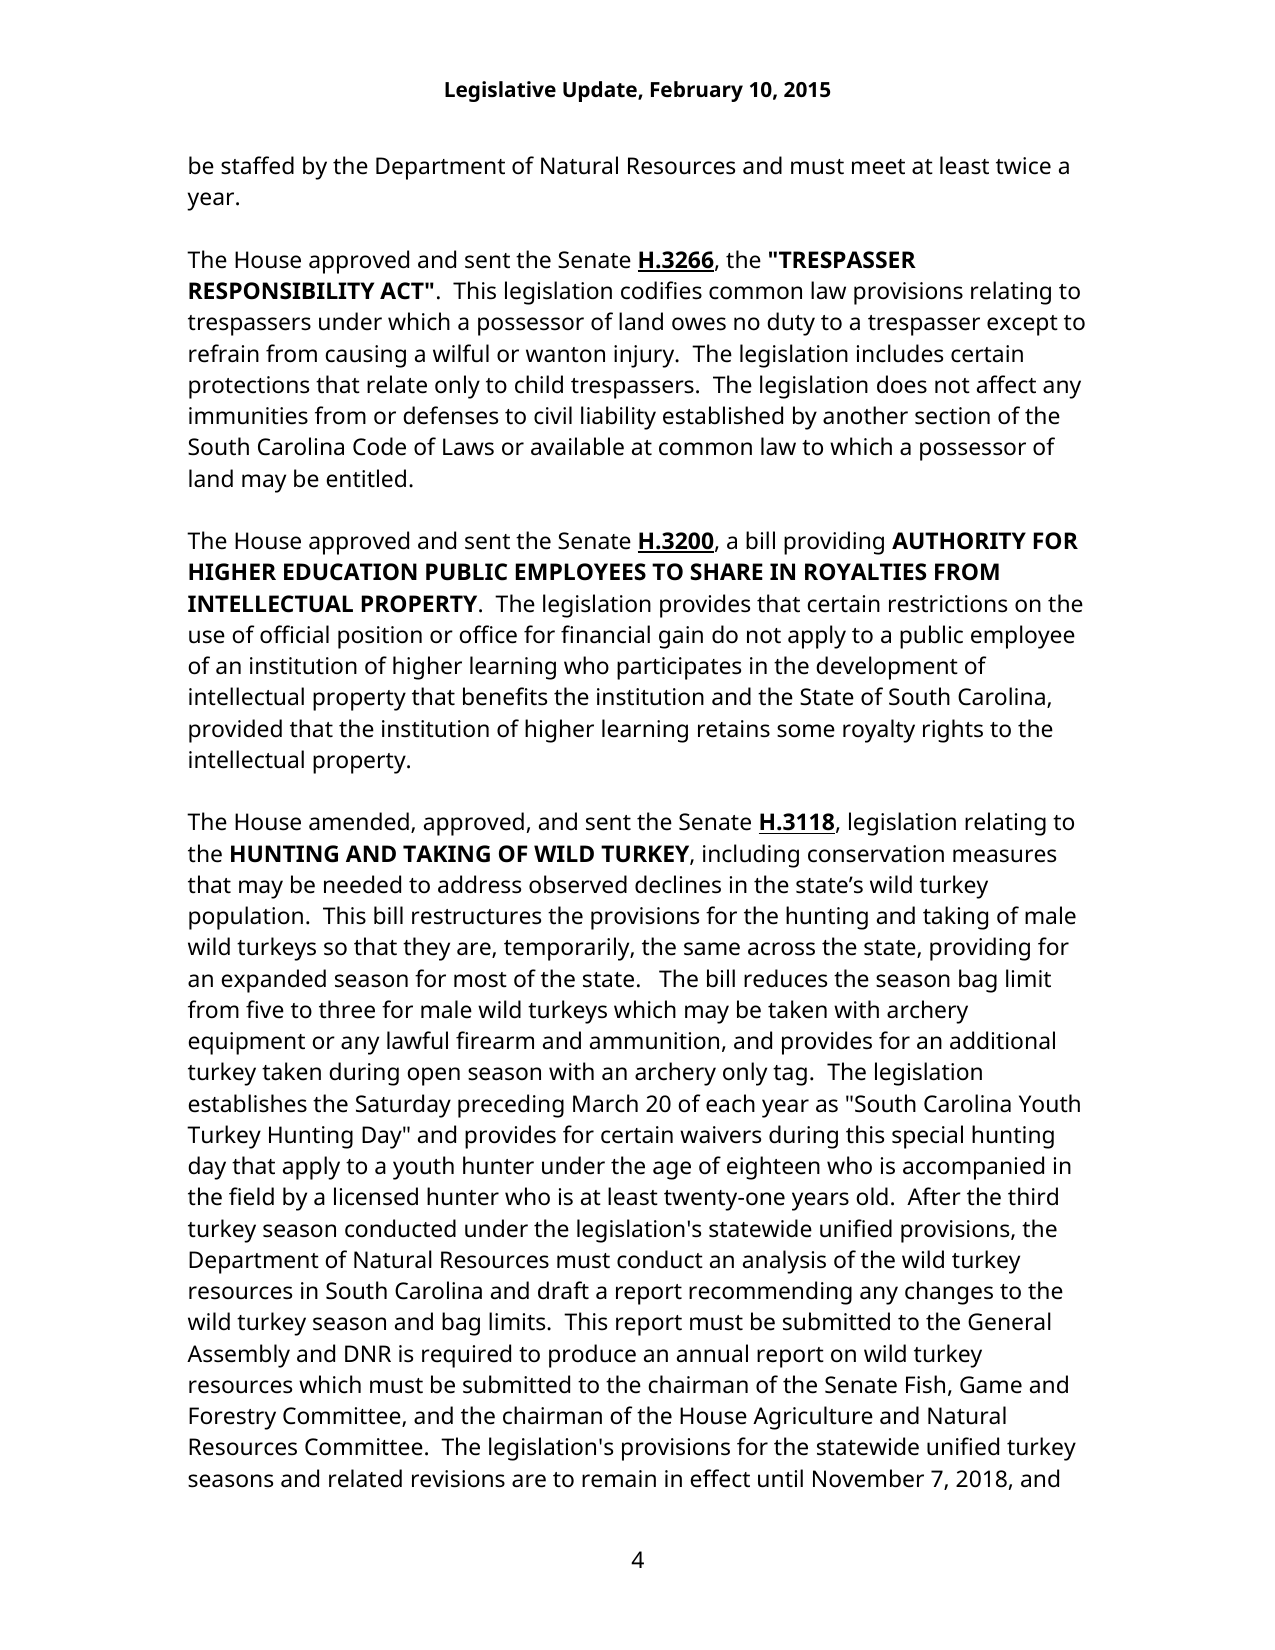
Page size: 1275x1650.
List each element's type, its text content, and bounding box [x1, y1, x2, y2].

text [187, 150, 1087, 212]
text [187, 806, 1087, 1494]
text The House approved and sent the Senate H.3200, a bill providing AUTHORITY FOR HIGHER EDUCATION PUBLIC EMPLOYEES TO SHARE IN ROYALTIES FROM INTELLECTUAL PROPERTY. The legislation provides that certain restrictions on the use of official position or office for financial gain do not apply to a public employee of an institution of higher learning who participates in the development of intellectual property that benefits the institution and the State of South Carolina, provided that the institution of higher learning retains some royalty rights to the intellectual property. [187, 525, 1087, 775]
text The House approved and sent the Senate H.3266, the "TRESPASSER RESPONSIBILITY ACT". This legislation codifies common law provisions relating to trespassers under which a possessor of land owes no duty to a trespasser except to refrain from causing a wilful or wanton injury. The legislation includes certain protections that relate only to child trespassers. The legislation does not affect any immunities from or defenses to civil liability established by another section of the South Carolina Code of Laws or available at common law to which a possessor of land may be entitled. [187, 244, 1087, 494]
